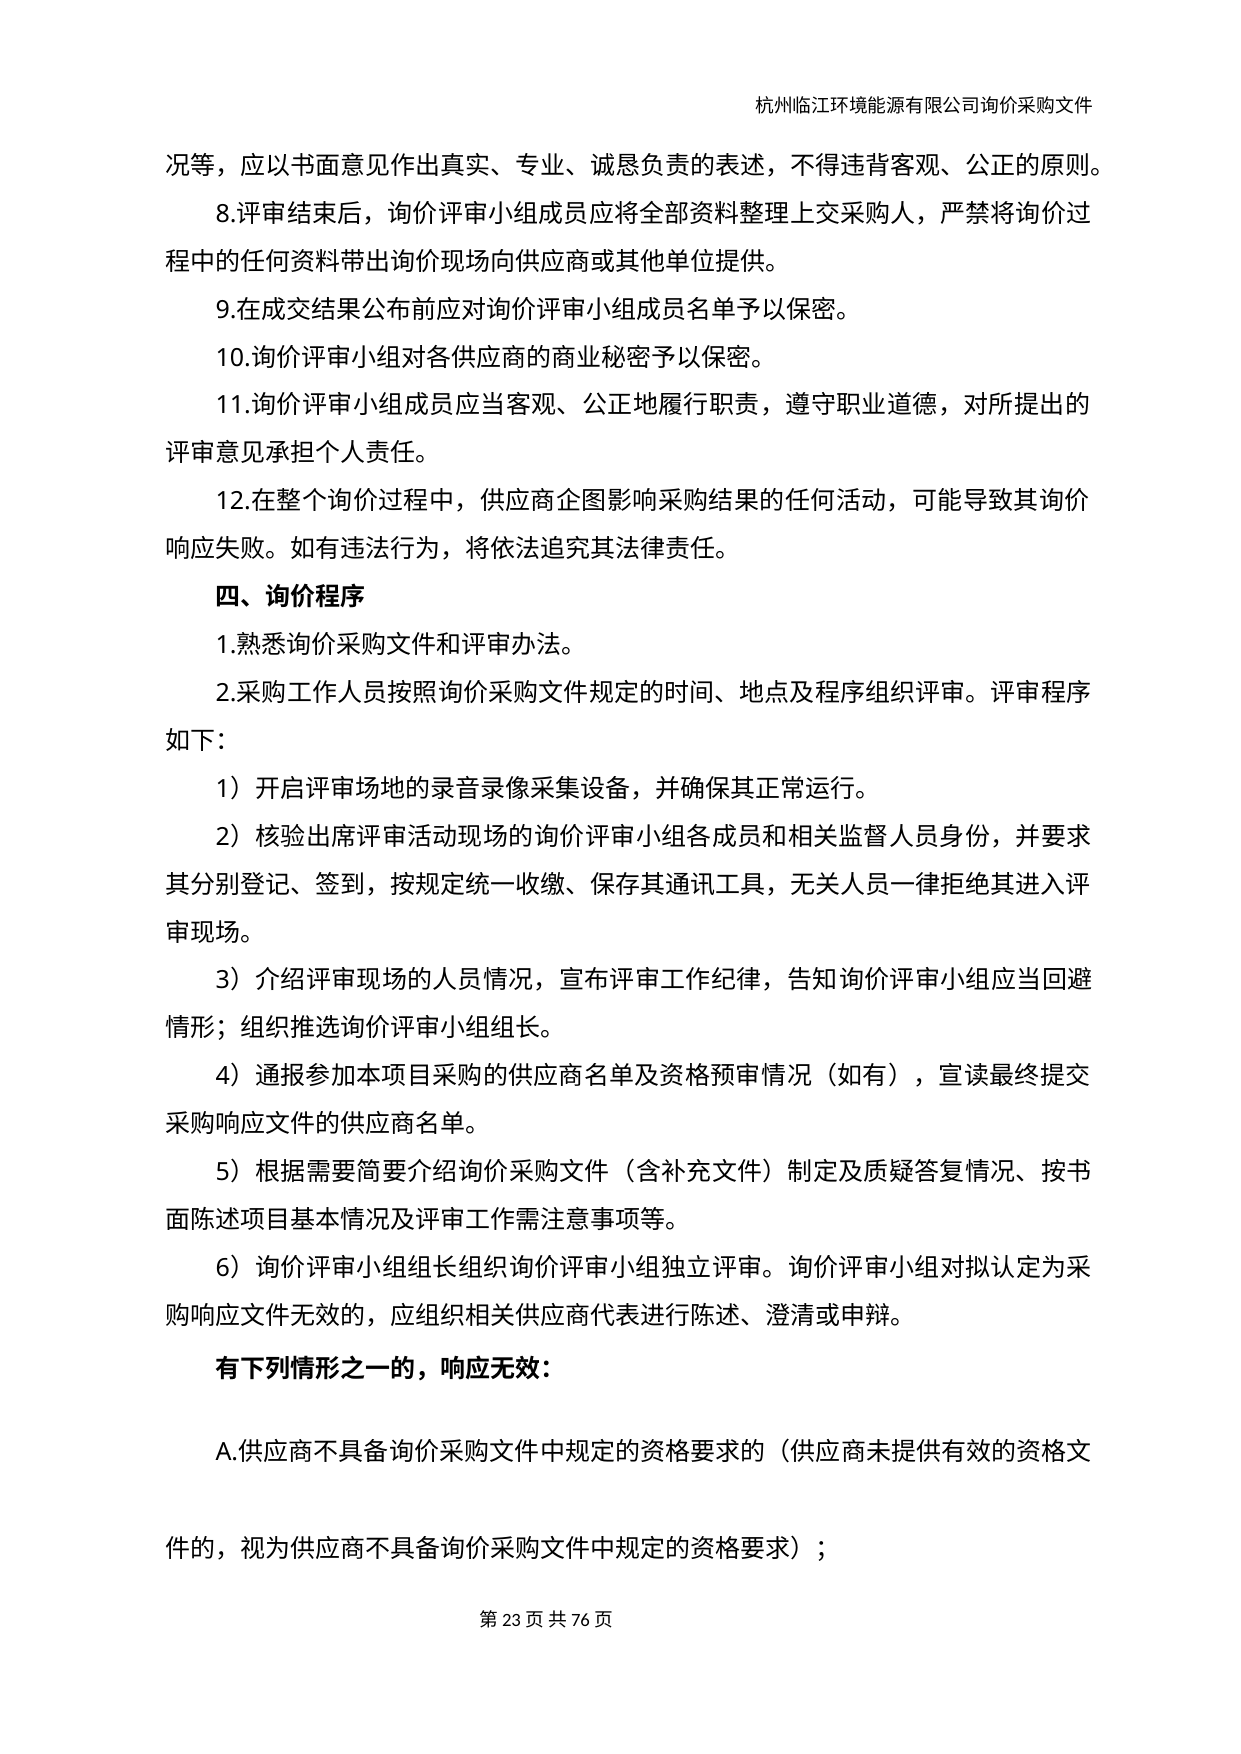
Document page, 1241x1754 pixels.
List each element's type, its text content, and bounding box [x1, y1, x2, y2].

text 12.在整个询价过程中，供应商企图影响采购结果的任何活动，可能导致其询价响应失败。如有违法行为，将依法追究其法律责任。 [165, 471, 1092, 567]
text 2）核验出席评审活动现场的询价评审小组各成员和相关监督人员身份，并要求其分别登记、签到，按规定统一收缴、保存其通讯工具，无关人员一律拒绝其进入评审现场。 [165, 807, 1092, 951]
text A.供应商不具备询价采购文件中规定的资格要求的（供应商未提供有效的资格文件的，视为供应商不具备询价采购文件中规定的资格要求）； [165, 1417, 1092, 1579]
text 10.询价评审小组对各供应商的商业秘密予以保密。 [165, 328, 1092, 376]
text 5）根据需要简要介绍询价采购文件（含补充文件）制定及质疑答复情况、按书面陈述项目基本情况及评审工作需注意事项等。 [165, 1142, 1092, 1238]
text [165, 136, 1092, 184]
text 6）询价评审小组组长组织询价评审小组独立评审。询价评审小组对拟认定为采购响应文件无效的，应组织相关供应商代表进行陈述、澄清或申辩。 [165, 1238, 1092, 1334]
text 1）开启评审场地的录音录像采集设备，并确保其正常运行。 [165, 759, 1092, 807]
text 11.询价评审小组成员应当客观、公正地履行职责，遵守职业道德，对所提出的评审意见承担个人责任。 [165, 376, 1092, 471]
text 2.采购工作人员按照询价采购文件规定的时间、地点及程序组织评审。评审程序如下： [165, 663, 1092, 759]
text 3）介绍评审现场的人员情况，宣布评审工作纪律，告知询价评审小组应当回避情形；组织推选询价评审小组组长。 [165, 951, 1092, 1046]
text 有下列情形之一的，响应无效： [215, 1334, 1092, 1399]
text 四、询价程序 [165, 567, 1092, 615]
text 1.熟悉询价采购文件和评审办法。 [165, 615, 1092, 663]
text 8.评审结束后，询价评审小组成员应将全部资料整理上交采购人，严禁将询价过程中的任何资料带出询价现场向供应商或其他单位提供。 [165, 184, 1092, 280]
text 4）通报参加本项目采购的供应商名单及资格预审情况（如有），宣读最终提交采购响应文件的供应商名单。 [165, 1046, 1092, 1142]
text 9.在成交结果公布前应对询价评审小组成员名单予以保密。 [165, 280, 1092, 328]
